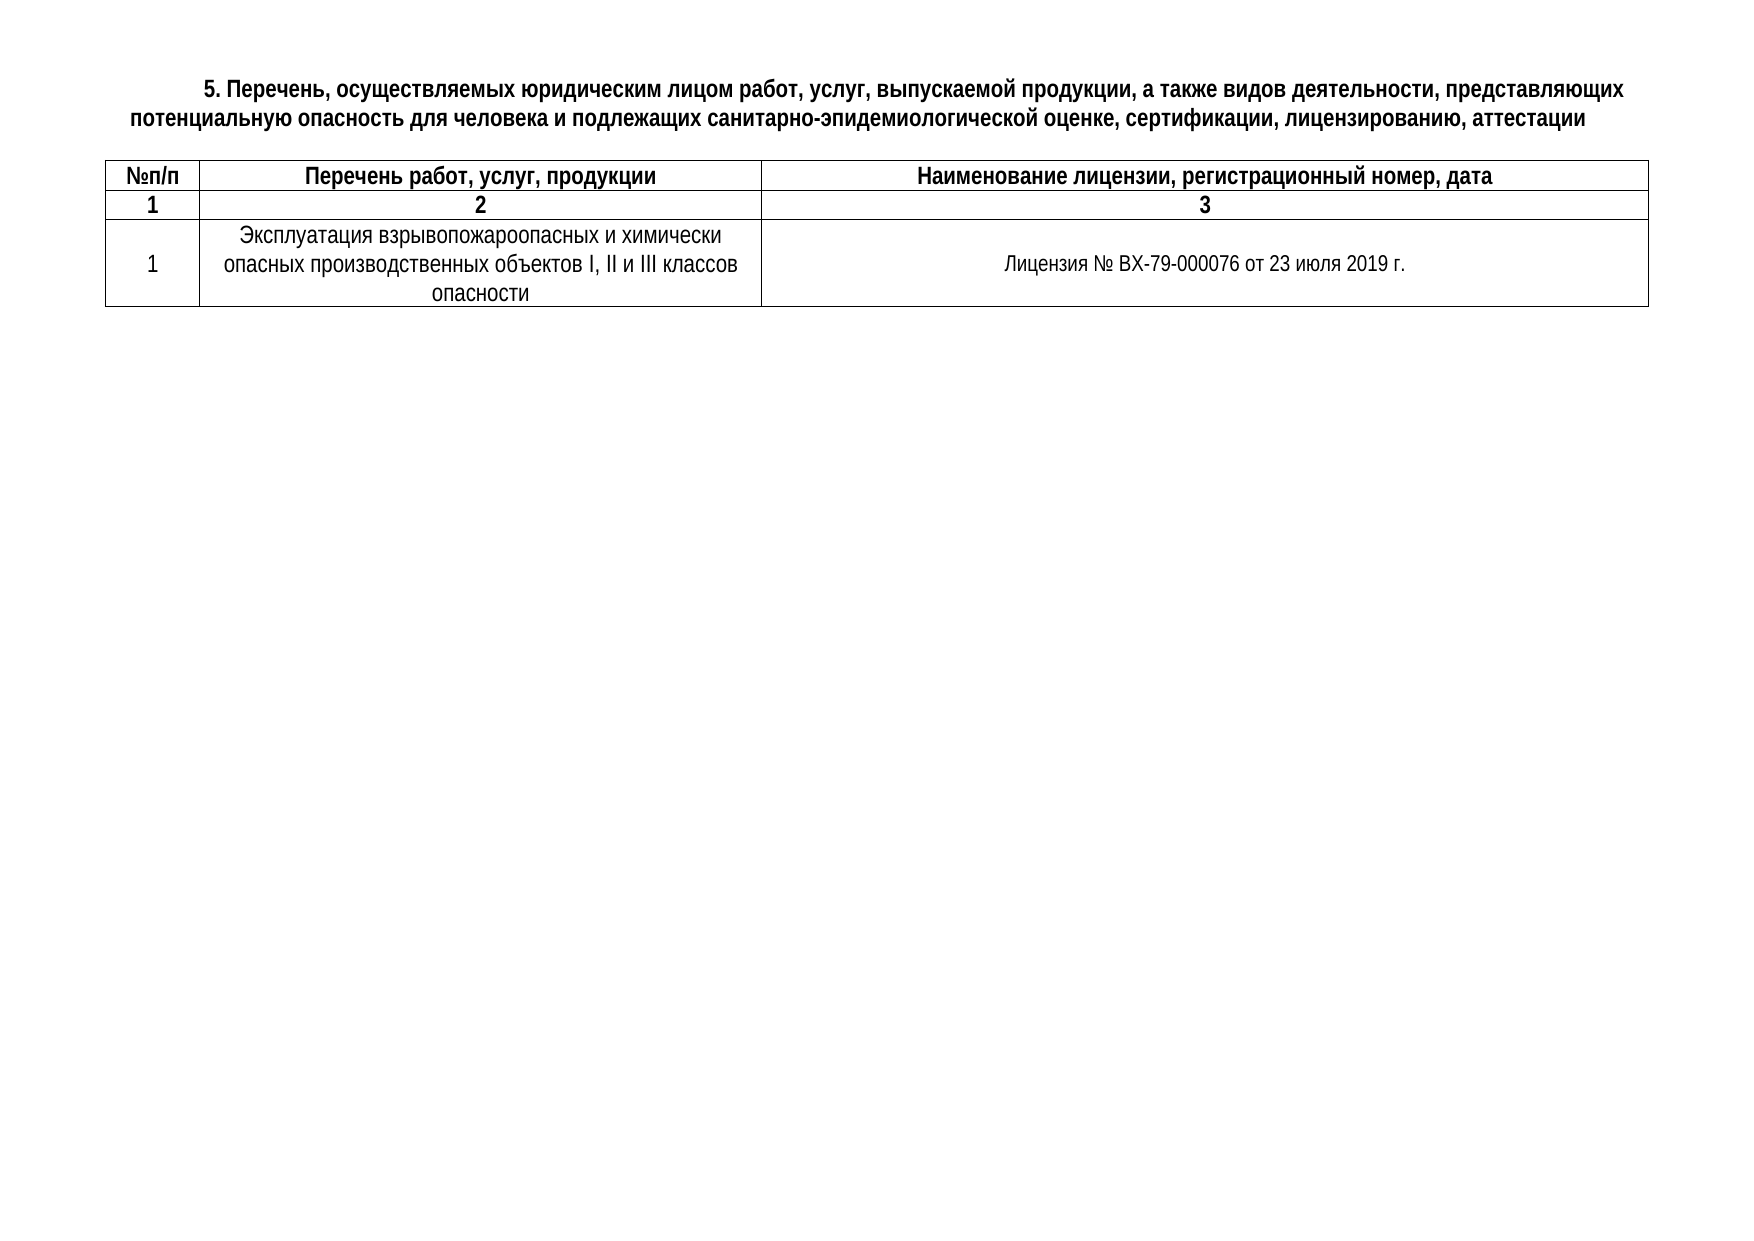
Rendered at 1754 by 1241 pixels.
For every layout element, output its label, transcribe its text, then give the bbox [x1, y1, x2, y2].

table_cell 1 [106, 191, 199, 219]
table_header Наименование лицензии, регистрационный номер, дата [762, 161, 1648, 189]
table_cell Эксплуатация взрывопожароопасных и химически опасных производственных объектов I, II и III классов опасности [200, 220, 761, 306]
table_cell 2 [200, 191, 761, 219]
table_header Перечень работ, услуг, продукции [200, 161, 761, 189]
table_cell Лицензия № ВХ-79-000076 от 23 июля 2019 г. [762, 220, 1648, 306]
table_cell 1 [106, 220, 199, 306]
table_header №п/п [106, 161, 199, 189]
table_cell 3 [762, 191, 1648, 219]
text 5. Перечень, осуществляемых юридическим лицом работ, услуг, выпускаемой продукции, а также видов деятельности, представляющих потенциальную опасность для человека и подлежащих санитарно-эпидемиологической оценке, сертификации, лицензированию, аттестации [130, 74, 1698, 131]
